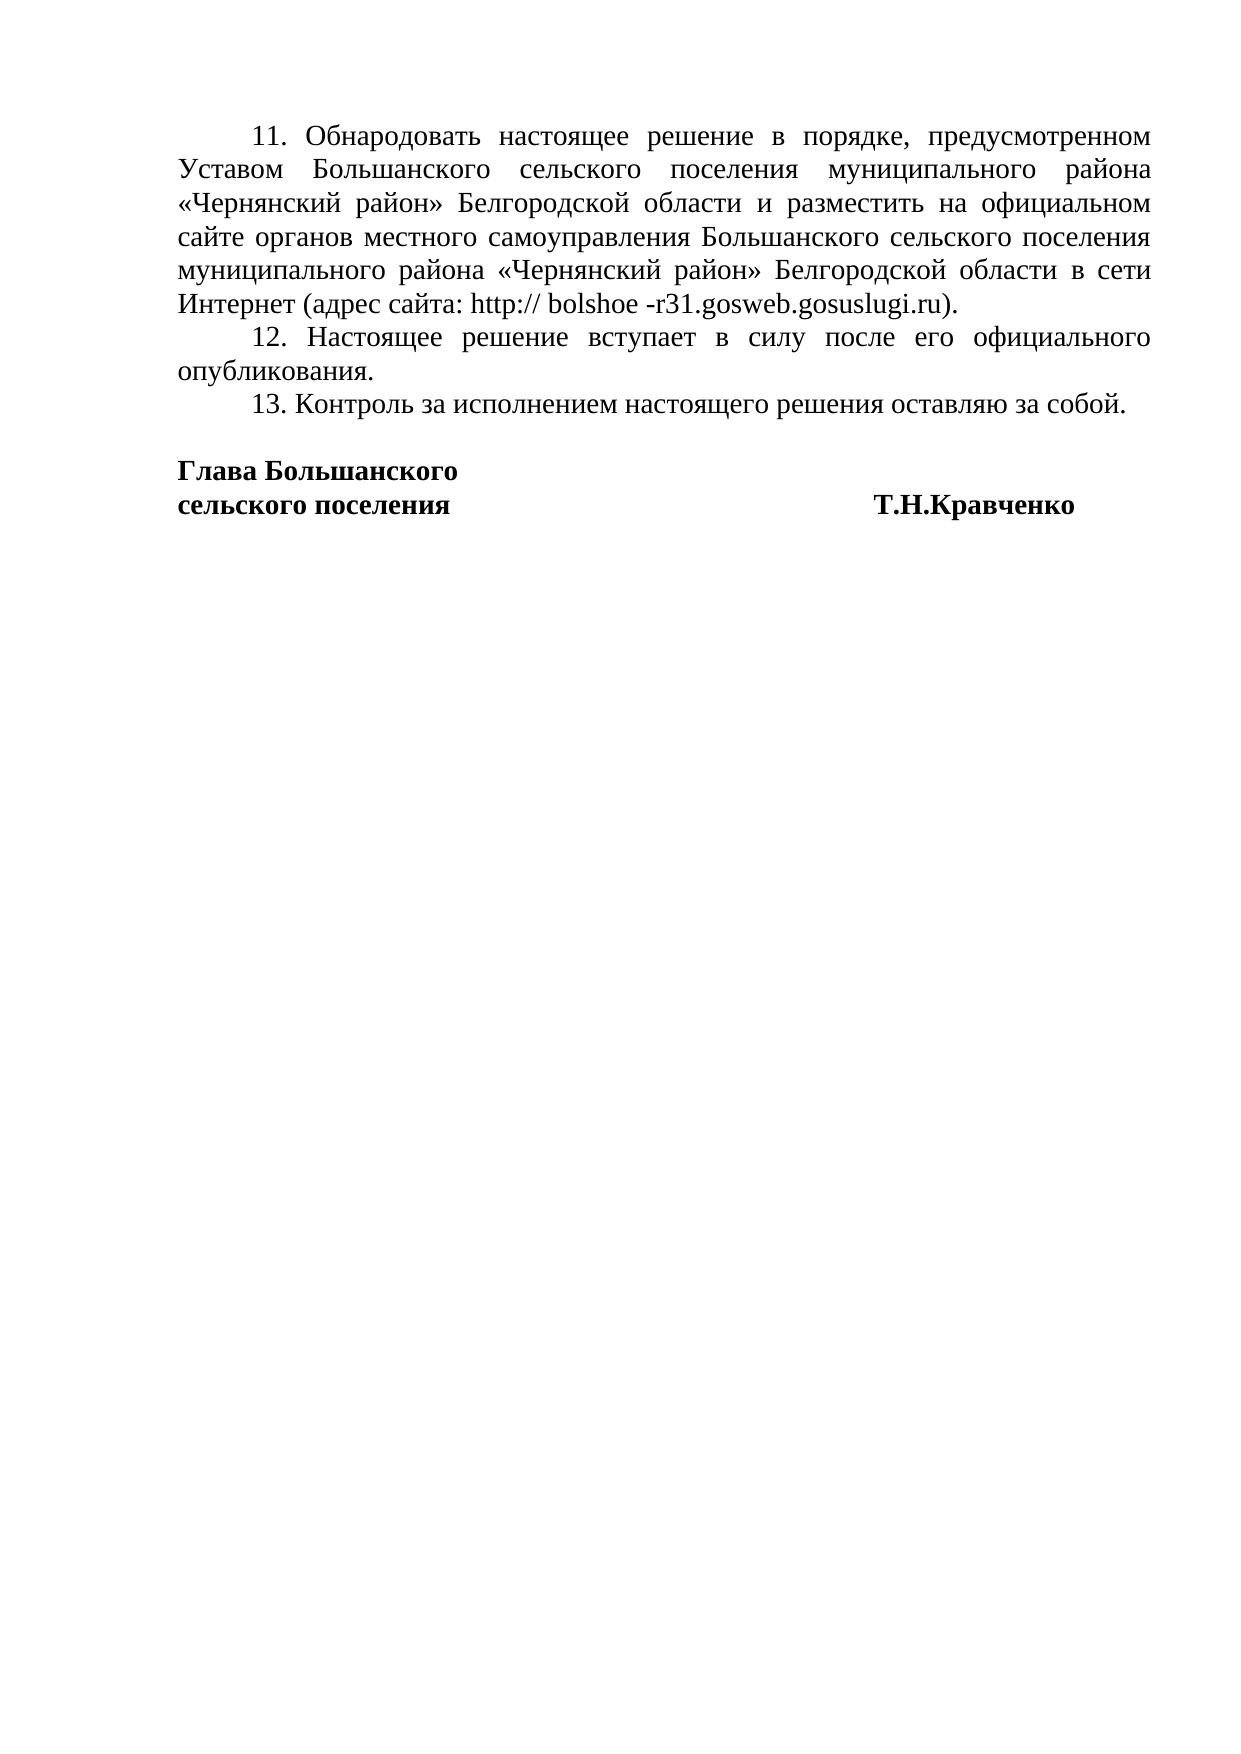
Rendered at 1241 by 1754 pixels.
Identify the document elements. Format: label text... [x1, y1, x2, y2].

text 11. Обнародовать настоящее решение в порядке, предусмотренном Уставом Большанского сельского поселения муниципального района «Чернянский район» Белгородской области и разместить на официальном сайте органов местного самоуправления Большанского сельского поселения муниципального района «Чернянский район» Белгородской области в сети Интернет (адрес сайта: http:// bolshoe -r31.gosweb.gosuslugi.ru). [177, 118, 1152, 319]
text 12. Настоящее решение вступает в силу после его официального опубликования. [177, 319, 1152, 386]
text сельского поселения Т.Н.Кравченко [177, 487, 1152, 521]
text 13. Контроль за исполнением настоящего решения оставляю за собой. [177, 386, 1149, 420]
text Глава Большанского [177, 453, 1152, 487]
